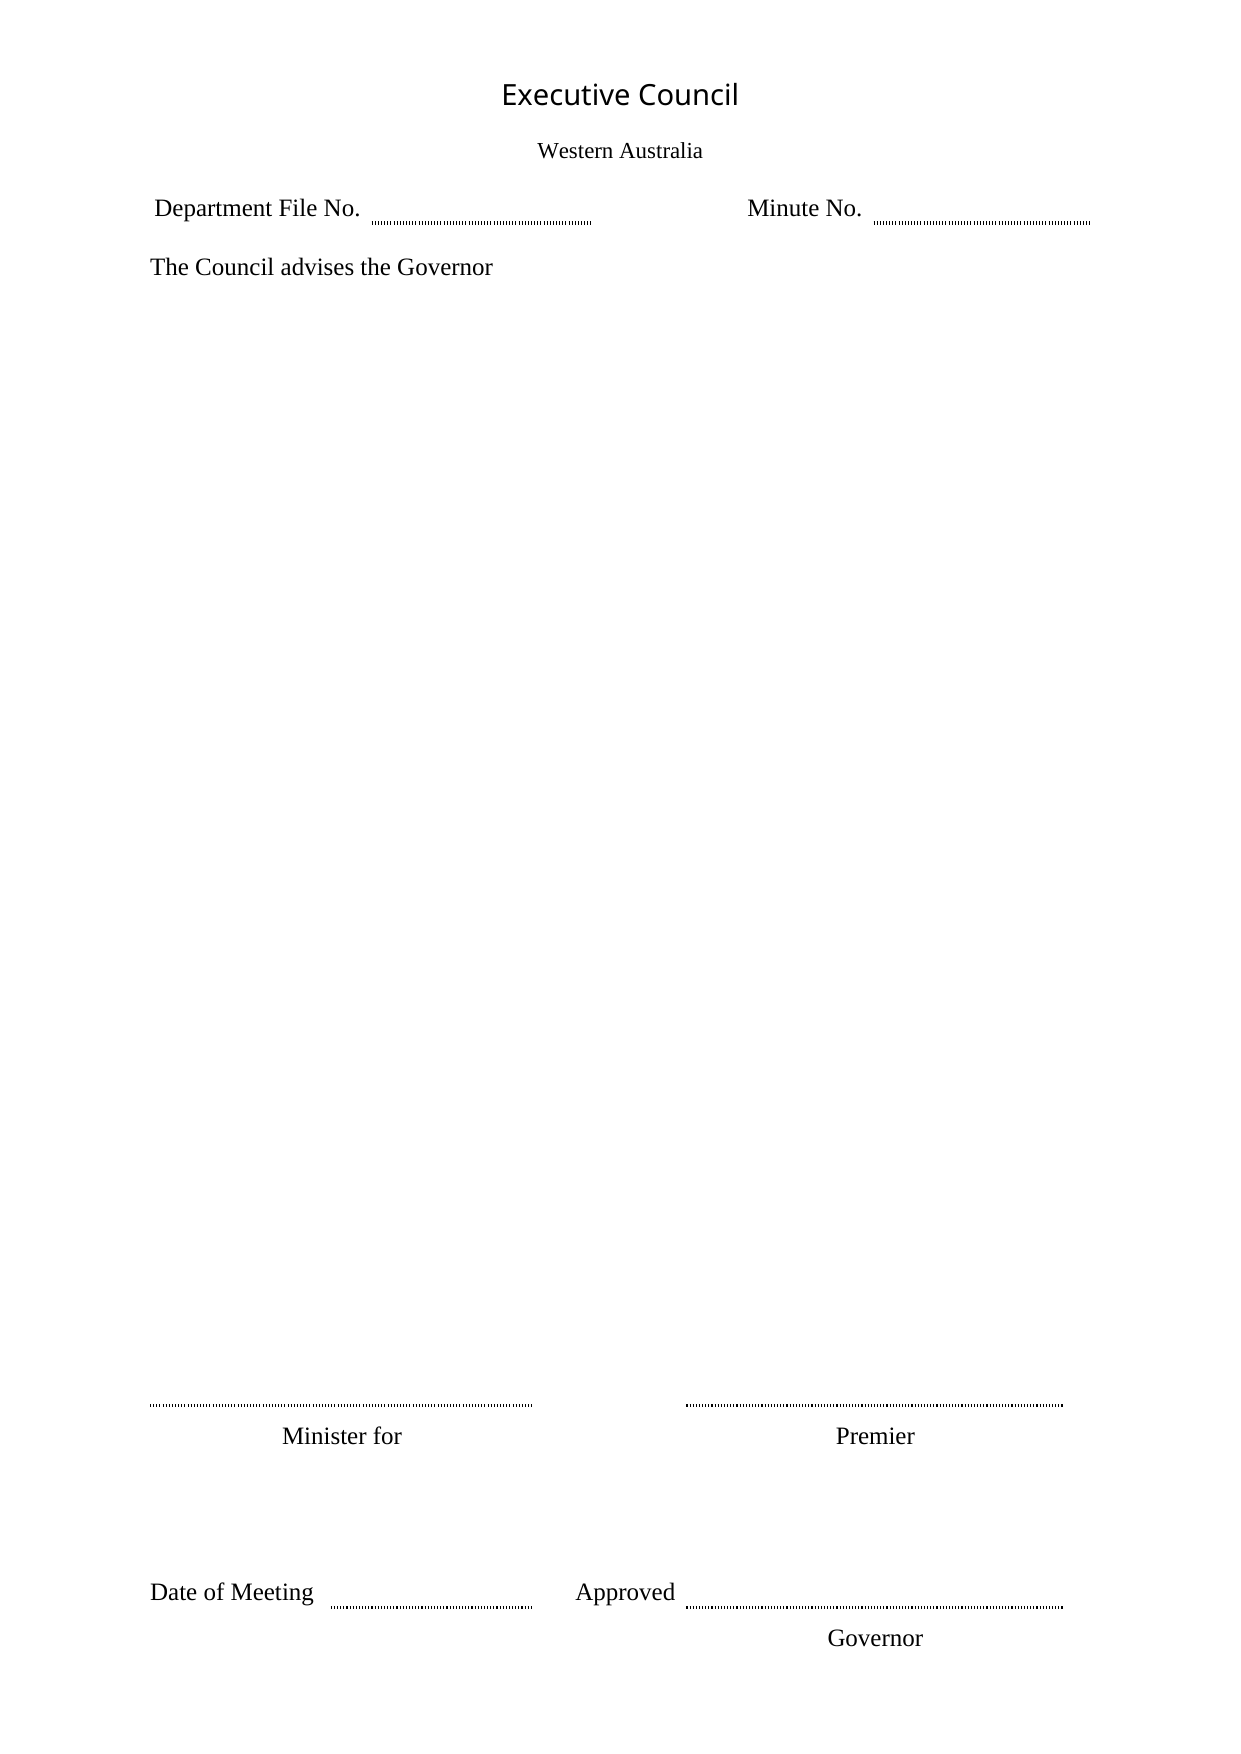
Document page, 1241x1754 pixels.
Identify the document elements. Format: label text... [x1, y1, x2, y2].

text The Council advises the Governor [150, 252, 1090, 281]
